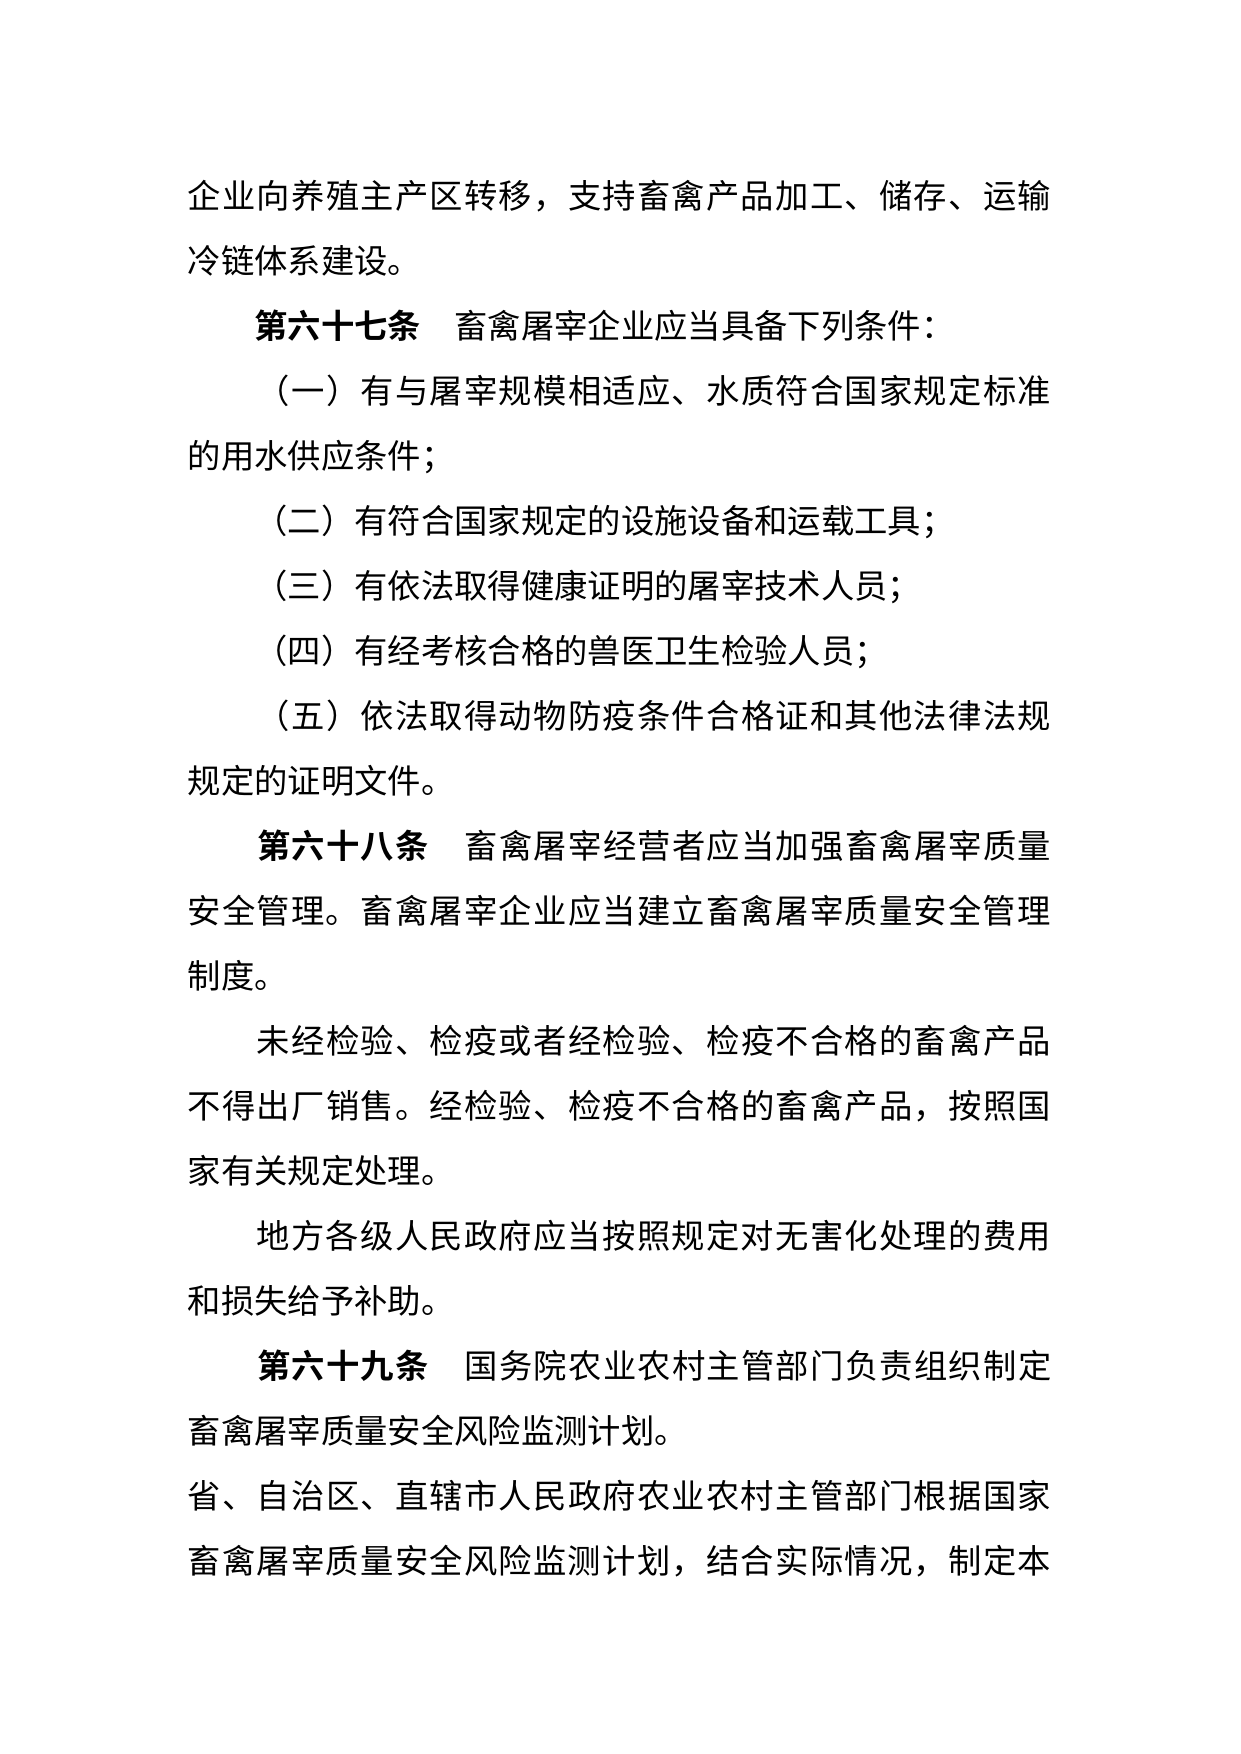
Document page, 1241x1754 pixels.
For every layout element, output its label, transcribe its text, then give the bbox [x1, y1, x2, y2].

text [187, 1462, 1053, 1592]
text 地方各级人民政府应当按照规定对无害化处理的费用和损失给予补助。 [187, 1202, 1053, 1332]
text （一）有与屠宰规模相适应、水质符合国家规定标准的用水供应条件； [187, 357, 1053, 487]
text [187, 162, 1053, 292]
text （三）有依法取得健康证明的屠宰技术人员； [187, 552, 1053, 617]
text （五）依法取得动物防疫条件合格证和其他法律法规规定的证明文件。 [187, 682, 1053, 812]
text 第六十九条 国务院农业农村主管部门负责组织制定畜禽屠宰质量安全风险监测计划。 [187, 1332, 1053, 1462]
text 第六十八条 畜禽屠宰经营者应当加强畜禽屠宰质量安全管理。畜禽屠宰企业应当建立畜禽屠宰质量安全管理制度。 [187, 812, 1053, 1007]
text 第六十七条 畜禽屠宰企业应当具备下列条件： [187, 292, 1053, 357]
text 未经检验、检疫或者经检验、检疫不合格的畜禽产品不得出厂销售。经检验、检疫不合格的畜禽产品，按照国家有关规定处理。 [187, 1007, 1053, 1202]
text （二）有符合国家规定的设施设备和运载工具； [187, 487, 1053, 552]
text （四）有经考核合格的兽医卫生检验人员； [187, 617, 1053, 682]
